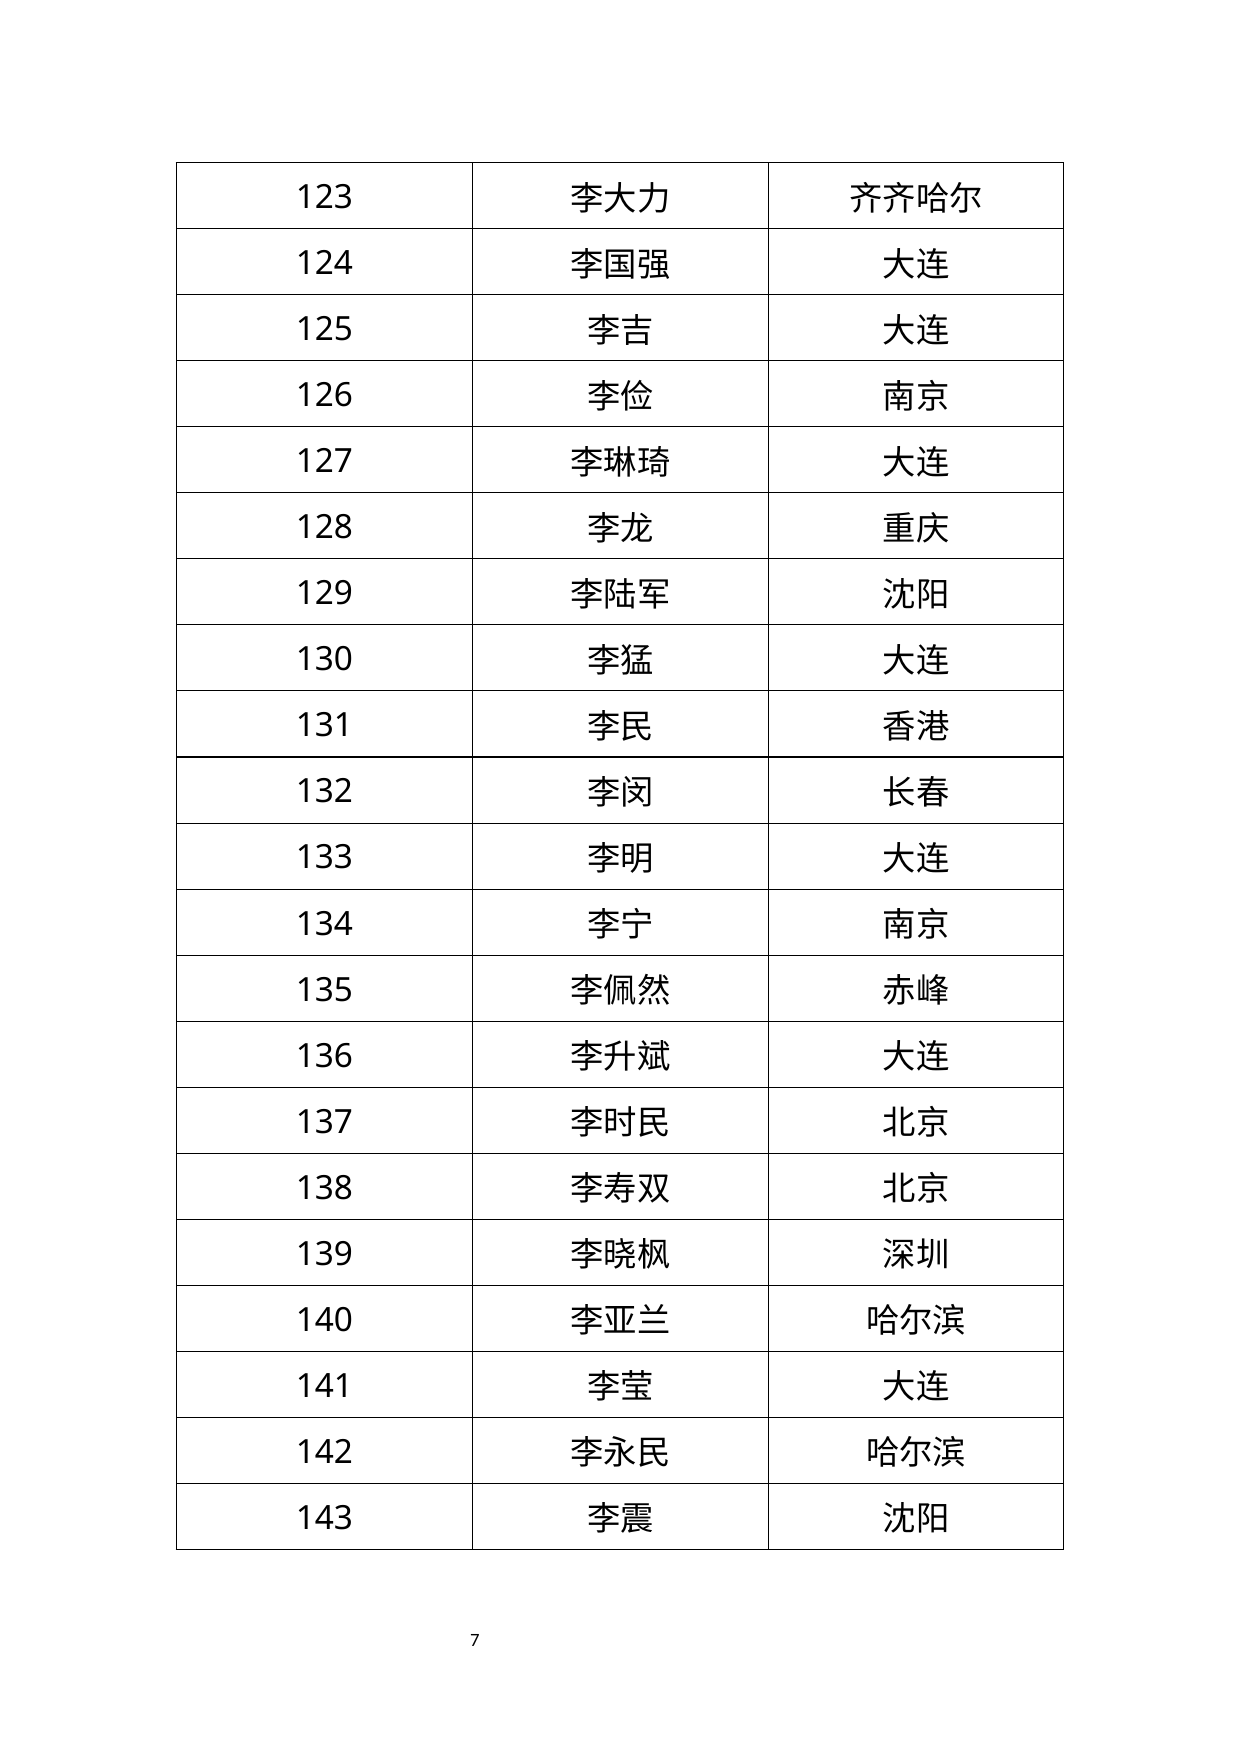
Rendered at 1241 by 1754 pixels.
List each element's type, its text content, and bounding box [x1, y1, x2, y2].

table_cell 142 [177, 1418, 472, 1483]
table_cell 李明 [473, 824, 768, 888]
table_cell 李俭 [473, 361, 768, 426]
table_cell 李宁 [473, 890, 768, 954]
table_cell 李晓枫 [473, 1220, 768, 1285]
table_cell 127 [177, 427, 472, 492]
table_cell 138 [177, 1154, 472, 1219]
table_cell 北京 [769, 1088, 1063, 1153]
table_cell 李寿双 [473, 1154, 768, 1219]
table_cell 大连 [769, 295, 1063, 360]
table_cell 李闵 [473, 758, 768, 822]
table_cell 李大力 [473, 163, 768, 228]
table_cell 129 [177, 559, 472, 624]
table_cell 李猛 [473, 625, 768, 690]
table_cell 139 [177, 1220, 472, 1285]
table_cell 南京 [769, 361, 1063, 426]
table_cell 141 [177, 1352, 472, 1417]
table_cell 大连 [769, 1352, 1063, 1417]
table_cell 沈阳 [769, 559, 1063, 624]
table_cell 136 [177, 1022, 472, 1087]
table_cell 李永民 [473, 1418, 768, 1483]
table_cell 135 [177, 956, 472, 1021]
table_cell 李升斌 [473, 1022, 768, 1087]
table_cell 大连 [769, 824, 1063, 888]
table_cell 126 [177, 361, 472, 426]
table_cell 齐齐哈尔 [769, 163, 1063, 228]
table_cell 李陆军 [473, 559, 768, 624]
table_cell 128 [177, 493, 472, 558]
table_cell 137 [177, 1088, 472, 1153]
table_cell 北京 [769, 1154, 1063, 1219]
table_cell 李琳琦 [473, 427, 768, 492]
table_cell 131 [177, 691, 472, 756]
table_cell 重庆 [769, 493, 1063, 558]
table_cell 赤峰 [769, 956, 1063, 1021]
table_cell 李民 [473, 691, 768, 756]
table_cell 沈阳 [769, 1484, 1063, 1549]
table_cell 132 [177, 758, 472, 822]
table_cell 134 [177, 890, 472, 954]
table_cell 李时民 [473, 1088, 768, 1153]
table_cell 大连 [769, 625, 1063, 690]
table_cell 哈尔滨 [769, 1286, 1063, 1351]
table_cell 130 [177, 625, 472, 690]
table_cell 深圳 [769, 1220, 1063, 1285]
table_cell 香港 [769, 691, 1063, 756]
table_cell 123 [177, 163, 472, 228]
table_cell 李国强 [473, 229, 768, 294]
table_cell 143 [177, 1484, 472, 1549]
table_cell 李莹 [473, 1352, 768, 1417]
table_cell 哈尔滨 [769, 1418, 1063, 1483]
table_cell 大连 [769, 1022, 1063, 1087]
table_cell 124 [177, 229, 472, 294]
table_cell 李震 [473, 1484, 768, 1549]
table_cell 大连 [769, 427, 1063, 492]
table_cell 李吉 [473, 295, 768, 360]
table_cell 140 [177, 1286, 472, 1351]
table_cell 南京 [769, 890, 1063, 954]
table_cell 李龙 [473, 493, 768, 558]
table_cell 大连 [769, 229, 1063, 294]
table_cell 133 [177, 824, 472, 888]
table_cell 李亚兰 [473, 1286, 768, 1351]
table_cell 长春 [769, 758, 1063, 822]
table_cell 125 [177, 295, 472, 360]
table_cell 李佩然 [473, 956, 768, 1021]
